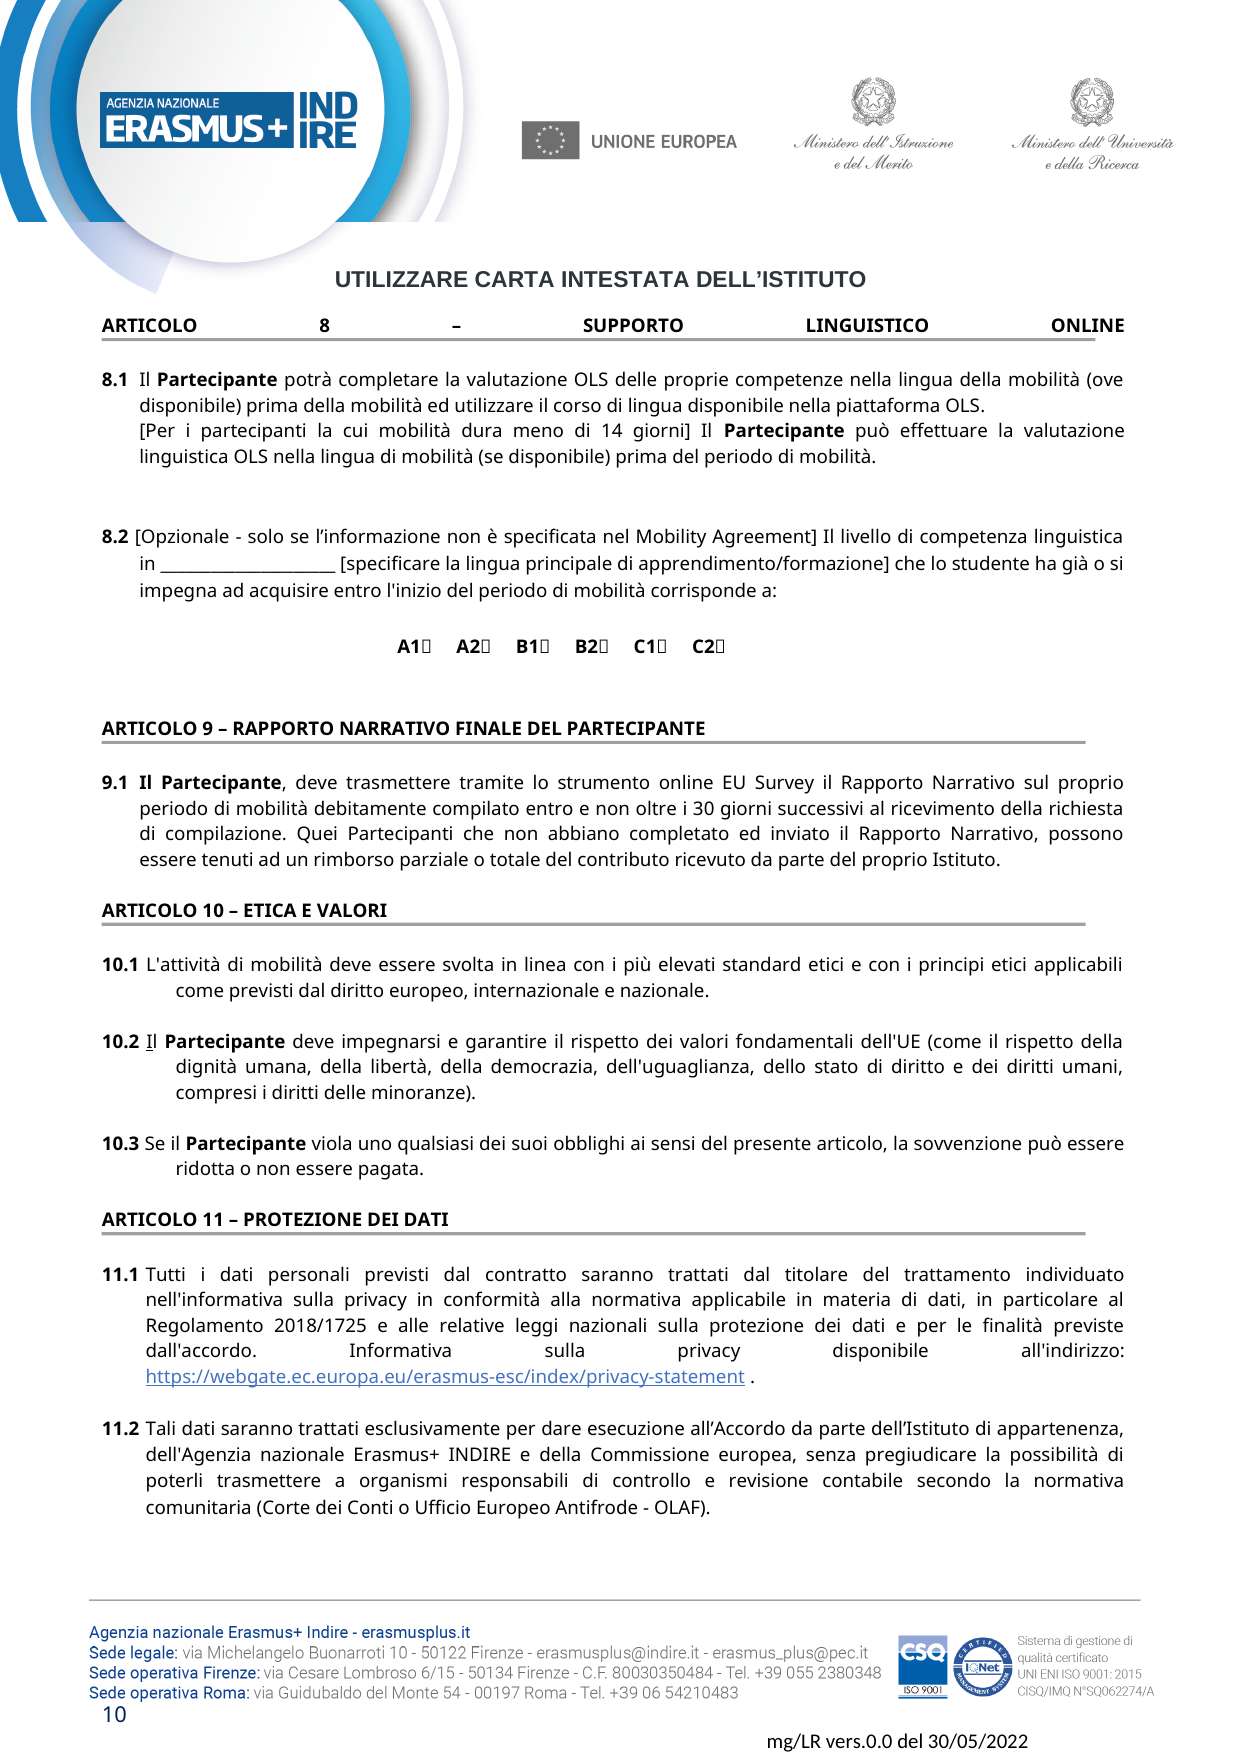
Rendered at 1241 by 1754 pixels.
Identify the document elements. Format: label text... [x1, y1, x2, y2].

text ARTICOLO 9 – RAPPORTO NARRATIVO FINALE DEL PARTECIPANTE [102, 715, 1125, 741]
picture [1, 1586, 1241, 1754]
text 8.2 [Opzionale - solo se l’informazione non è specificata nel Mobility Agreement] Il livello di competenza linguistica in _____________________ [specificare la lingua principale di apprendimento/formazione] che lo studente ha già o si impegna ad acquisire entro l'inizio del periodo di mobilità corrisponde a: [102, 523, 1125, 603]
text [Per i partecipanti la cui mobilità dura meno di 14 giorni] Il Partecipante può effettuare la valutazione linguistica OLS nella lingua di mobilità (se disponibile) prima del periodo di mobilità. [139, 418, 1125, 469]
text A1 A2 B1 B2 C1 C2 [361, 634, 1125, 659]
picture [0, 0, 1241, 299]
list Tutti i dati personali previsti dal contratto saranno trattati dal titolare del trattamento individuato nell'informativa sulla privacy in conformità alla normativa applicabile in materia di dati, in particolare al Regolamento 2018/1725 e alle relative leggi nazionali sulla protezione dei dati e per le finalità previste dall'accordo. Informativa sulla privacy disponibile all'indirizzo: https://webgate.ec.europa.eu/erasmus-esc/index/privacy-statement . [102, 1261, 1125, 1388]
text 10.1 L'attività di mobilità deve essere svolta in linea con i più elevati standard etici e con i principi etici applicabili come previsti dal diritto europeo, internazionale e nazionale. [102, 951, 1125, 1002]
text ARTICOLO 10 – ETICA E VALORI [102, 897, 1125, 923]
text ARTICOLO 8 – SUPPORTO LINGUISTICO ONLINE [102, 312, 1125, 367]
text ARTICOLO 11 – PROTEZIONE DEI DATI [102, 1207, 1125, 1232]
list Il Partecipante potrà completare la valutazione OLS delle proprie competenze nella lingua della mobilità (ove disponibile) prima della mobilità ed utilizzare il corso di lingua disponibile nella piattaforma OLS. [102, 367, 1125, 418]
list Tali dati saranno trattati esclusivamente per dare esecuzione all’Accordo da parte dell’Istituto di appartenenza, dell'Agenzia nazionale Erasmus+ INDIRE e della Commissione europea, senza pregiudicare la possibilità di poterli trasmettere a organismi responsabili di controllo e revisione contabile secondo la normativa comunitaria (Corte dei Conti o Ufficio Europeo Antifrode - OLAF). [102, 1415, 1125, 1519]
text 10.3 Se il Partecipante viola uno qualsiasi dei suoi obblighi ai sensi del presente articolo, la sovvenzione può essere ridotta o non essere pagata. [102, 1130, 1125, 1181]
list Il Partecipante, deve trasmettere tramite lo strumento online EU Survey il Rapporto Narrativo sul proprio periodo di mobilità debitamente compilato entro e non oltre i 30 giorni successivi al ricevimento della richiesta di compilazione. Quei Partecipanti che non abbiano completato ed inviato il Rapporto Narrativo, possono essere tenuti ad un rimborso parziale o totale del contributo ricevuto da parte del proprio Istituto. [102, 769, 1125, 872]
text 10.2 Il Partecipante deve impegnarsi e garantire il rispetto dei valori fondamentali dell'UE (come il rispetto della dignità umana, della libertà, della democrazia, dell'uguaglianza, dello stato di diritto e dei diritti umani, compresi i diritti delle minoranze). [102, 1028, 1125, 1104]
